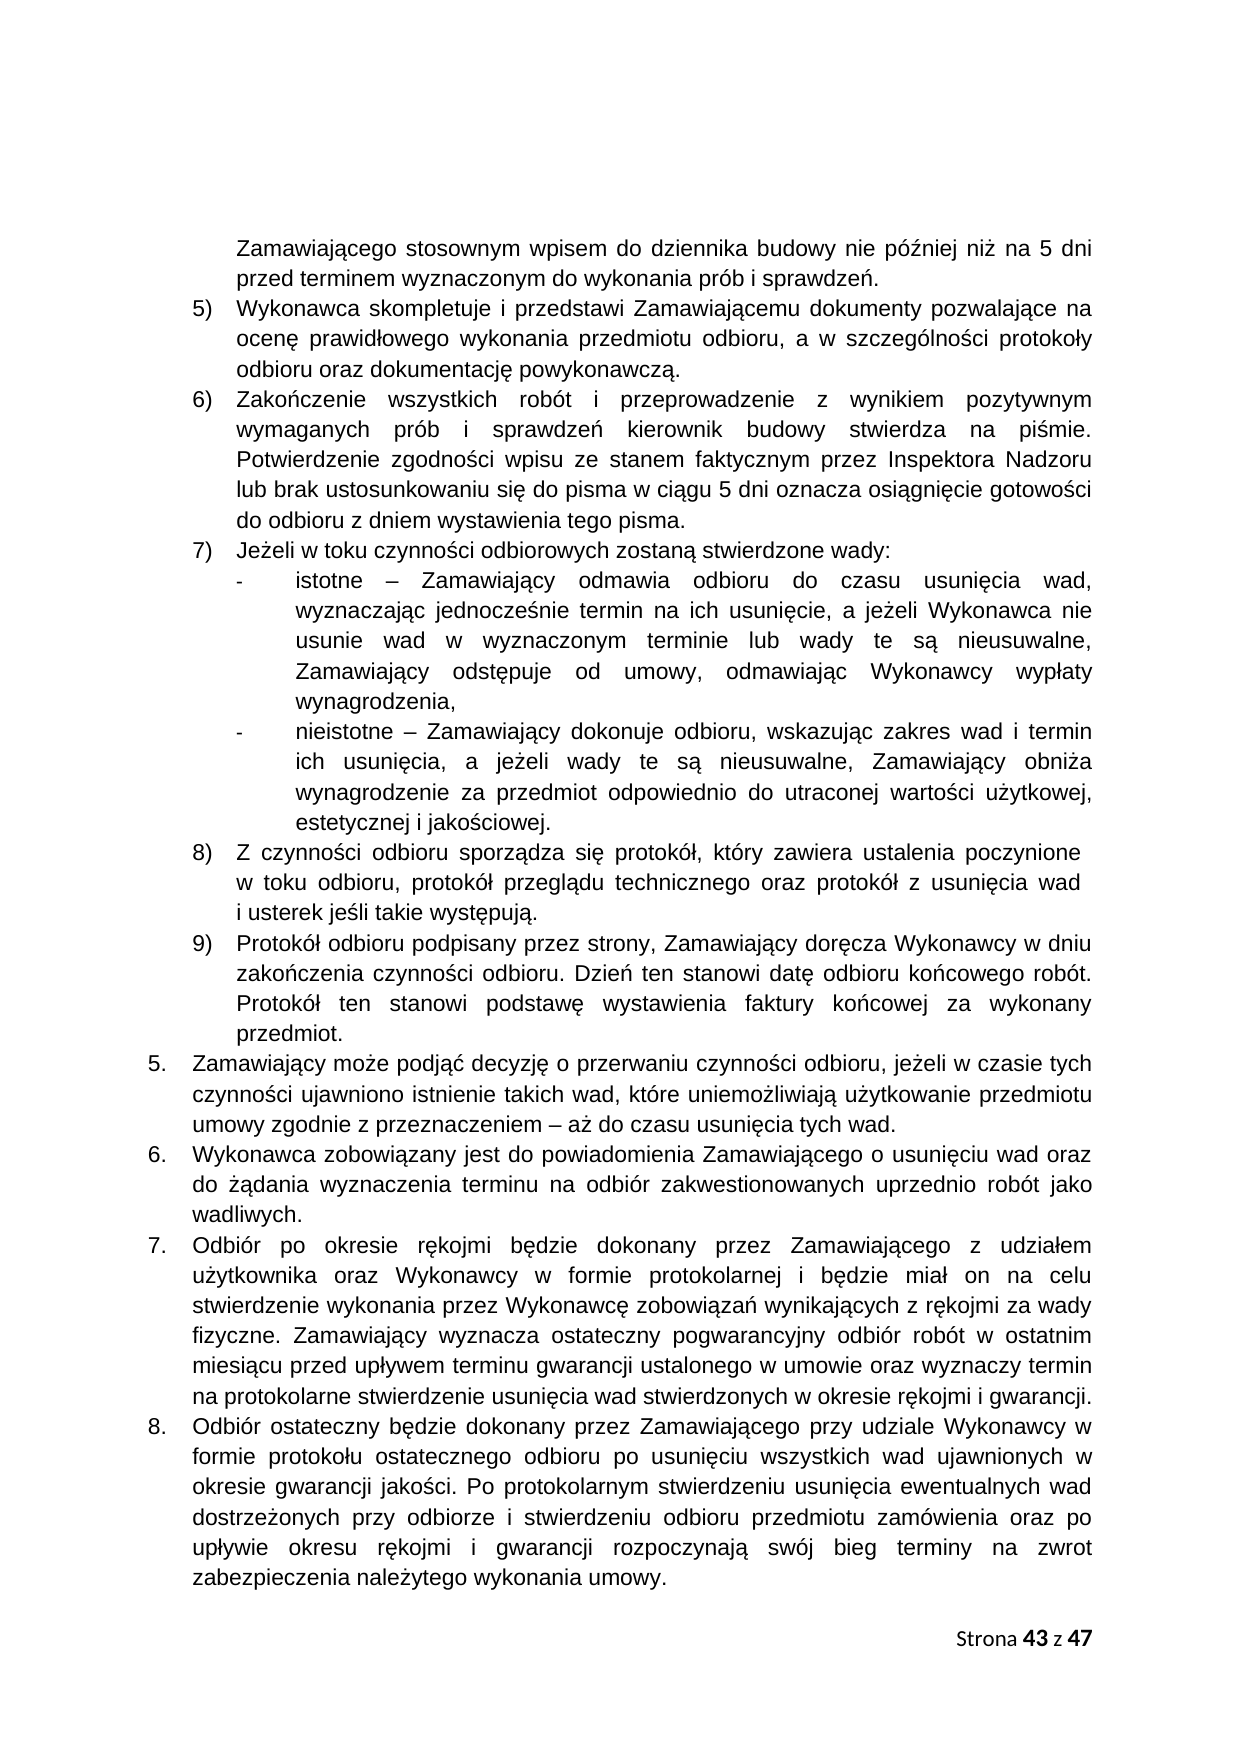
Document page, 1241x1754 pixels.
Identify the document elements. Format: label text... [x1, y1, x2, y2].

list Wykonawca skompletuje i przedstawi Zamawiającemu dokumenty pozwalające na ocenę prawidłowego wykonania przedmiotu odbioru, a w szczególności protokoły odbioru oraz dokumentację powykonawczą. [192, 295, 1093, 382]
list Odbiór po okresie rękojmi będzie dokonany przez Zamawiającego z udziałem użytkownika oraz Wykonawcy w formie protokolarnej i będzie miał on na celu stwierdzenie wykonania przez Wykonawcę zobowiązań wynikających z rękojmi za wady fizyczne. Zamawiający wyznacza ostateczny pogwarancyjny odbiór robót w ostatnim miesiącu przed upływem terminu gwarancji ustalonego w umowie oraz wyznaczy termin na protokolarne stwierdzenie usunięcia wad stwierdzonych w okresie rękojmi i gwarancji. [148, 1232, 1093, 1409]
list Jeżeli w toku czynności odbiorowych zostaną stwierdzone wady: [192, 537, 1093, 563]
list Wykonawca zobowiązany jest do powiadomienia Zamawiającego o usunięciu wad oraz do żądania wyznaczenia terminu na odbiór zakwestionowanych uprzednio robót jako wadliwych. [148, 1141, 1093, 1228]
list Zakończenie wszystkich robót i przeprowadzenie z wynikiem pozytywnym wymaganych prób i sprawdzeń kierownik budowy stwierdza na piśmie. Potwierdzenie zgodności wpisu ze stanem faktycznym przez Inspektora Nadzoru lub brak ustosunkowaniu się do pisma w ciągu 5 dni oznacza osiągnięcie gotowości do odbioru z dniem wystawienia tego pisma. [192, 386, 1093, 533]
list Zamawiający może podjąć decyzję o przerwaniu czynności odbioru, jeżeli w czasie tych czynności ujawniono istnienie takich wad, które uniemożliwiają użytkowanie przedmiotu umowy zgodnie z przeznaczeniem – aż do czasu usunięcia tych wad. [148, 1050, 1093, 1137]
list Z czynności odbioru sporządza się protokół, który zawiera ustalenia poczynione w toku odbioru, protokół przeglądu technicznego oraz protokół z usunięcia wad i usterek jeśli takie występują. [192, 839, 1093, 926]
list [192, 235, 1093, 291]
list Odbiór ostateczny będzie dokonany przez Zamawiającego przy udziale Wykonawcy w formie protokołu ostatecznego odbioru po usunięciu wszystkich wad ujawnionych w okresie gwarancji jakości. Po protokolarnym stwierdzeniu usunięcia ewentualnych wad dostrzeżonych przy odbiorze i stwierdzeniu odbioru przedmiotu zamówienia oraz po upływie okresu rękojmi i gwarancji rozpoczynają swój bieg terminy na zwrot zabezpieczenia należytego wykonania umowy. [148, 1413, 1093, 1590]
list istotne – Zamawiający odmawia odbioru do czasu usunięcia wad, wyznaczając jednocześnie termin na ich usunięcie, a jeżeli Wykonawca nie usunie wad w wyznaczonym terminie lub wady te są nieusuwalne, Zamawiający odstępuje od umowy, odmawiając Wykonawcy wypłaty wynagrodzenia, [236, 567, 1093, 714]
list Protokół odbioru podpisany przez strony, Zamawiający doręcza Wykonawcy w dniu zakończenia czynności odbioru. Dzień ten stanowi datę odbioru końcowego robót. Protokół ten stanowi podstawę wystawienia faktury końcowej za wykonany przedmiot. [192, 929, 1093, 1046]
list nieistotne – Zamawiający dokonuje odbioru, wskazując zakres wad i termin ich usunięcia, a jeżeli wady te są nieusuwalne, Zamawiający obniża wynagrodzenie za przedmiot odpowiednio do utraconej wartości użytkowej, estetycznej i jakościowej. [236, 718, 1093, 835]
